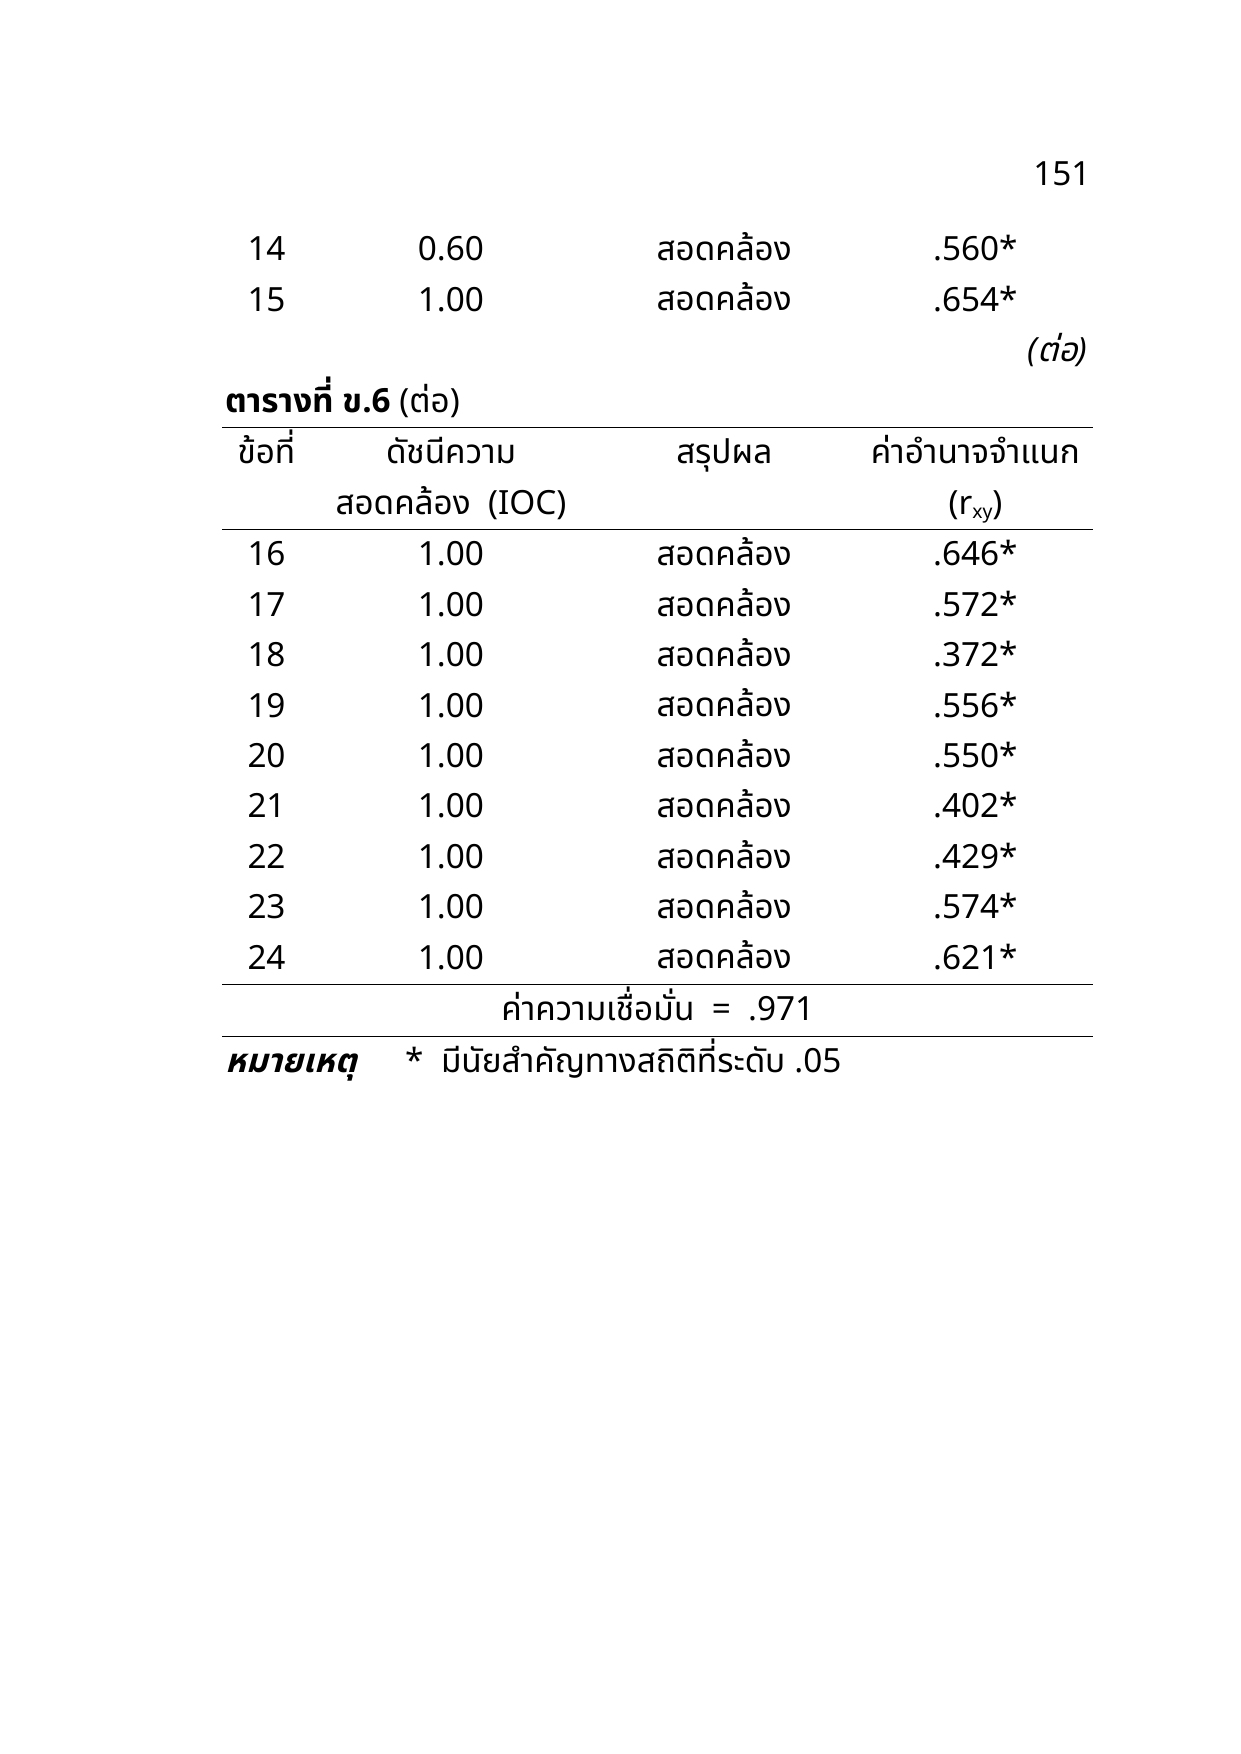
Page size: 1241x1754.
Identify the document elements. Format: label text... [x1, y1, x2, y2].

table_cell สอดคล้อง [591, 883, 857, 933]
table_header ดัชนีความสอดคล้อง (IOC) [311, 428, 591, 529]
table_cell 23 [222, 883, 311, 933]
table_cell .402* [857, 782, 1093, 833]
table_cell สอดคล้อง [591, 934, 857, 984]
table_cell 20 [222, 732, 311, 782]
table_cell 1.00 [311, 732, 591, 782]
table_cell .646* [857, 530, 1093, 581]
table_cell .574* [857, 883, 1093, 933]
table_cell 1.00 [311, 681, 591, 732]
table_cell 1.00 [311, 530, 591, 581]
table_cell .572* [857, 581, 1093, 631]
table_cell .654* [857, 275, 1093, 326]
table_cell สอดคล้อง [591, 530, 857, 581]
table_cell 24 [222, 934, 311, 984]
table_cell .550* [857, 732, 1093, 782]
table_cell 1.00 [311, 581, 591, 631]
table_cell 17 [222, 581, 311, 631]
table_cell สอดคล้อง [591, 581, 857, 631]
table_cell 18 [222, 631, 311, 681]
table_cell สอดคล้อง [591, 275, 857, 326]
table_cell 1.00 [311, 631, 591, 681]
table_cell .429* [857, 833, 1093, 883]
table_cell 0.60 [311, 225, 591, 275]
table_cell .621* [857, 934, 1093, 984]
table_header ค่าอำนาจจำแนก (rxy) [857, 428, 1093, 529]
table_cell 1.00 [311, 883, 591, 933]
table_cell สอดคล้อง [591, 631, 857, 681]
table_cell 1.00 [311, 833, 591, 883]
table_cell 22 [222, 833, 311, 883]
table_cell สอดคล้อง [591, 833, 857, 883]
table_cell สอดคล้อง [591, 225, 857, 275]
table_cell 1.00 [311, 934, 591, 984]
text หมายเหตุ * มีนัยสำคัญทางสถิติที่ระดับ .05 [225, 1037, 1090, 1087]
text (ต่อ) [225, 326, 1090, 376]
table_header สรุปผล [591, 428, 857, 529]
table_cell 1.00 [311, 782, 591, 833]
table_cell 15 [222, 275, 311, 326]
table_cell .372* [857, 631, 1093, 681]
table_cell สอดคล้อง [591, 732, 857, 782]
table_cell 1.00 [311, 275, 591, 326]
table_cell ค่าความเชื่อมั่น = .971 [222, 985, 1093, 1036]
table_cell .560* [857, 225, 1093, 275]
text ตารางที่ ข.6 (ต่อ) [225, 376, 1090, 427]
table_header ข้อที่ [222, 428, 311, 529]
table_cell 14 [222, 225, 311, 275]
table_cell .556* [857, 681, 1093, 732]
table_cell สอดคล้อง [591, 782, 857, 833]
table_cell สอดคล้อง [591, 681, 857, 732]
table_cell 21 [222, 782, 311, 833]
table_cell 19 [222, 681, 311, 732]
table_cell 16 [222, 530, 311, 581]
